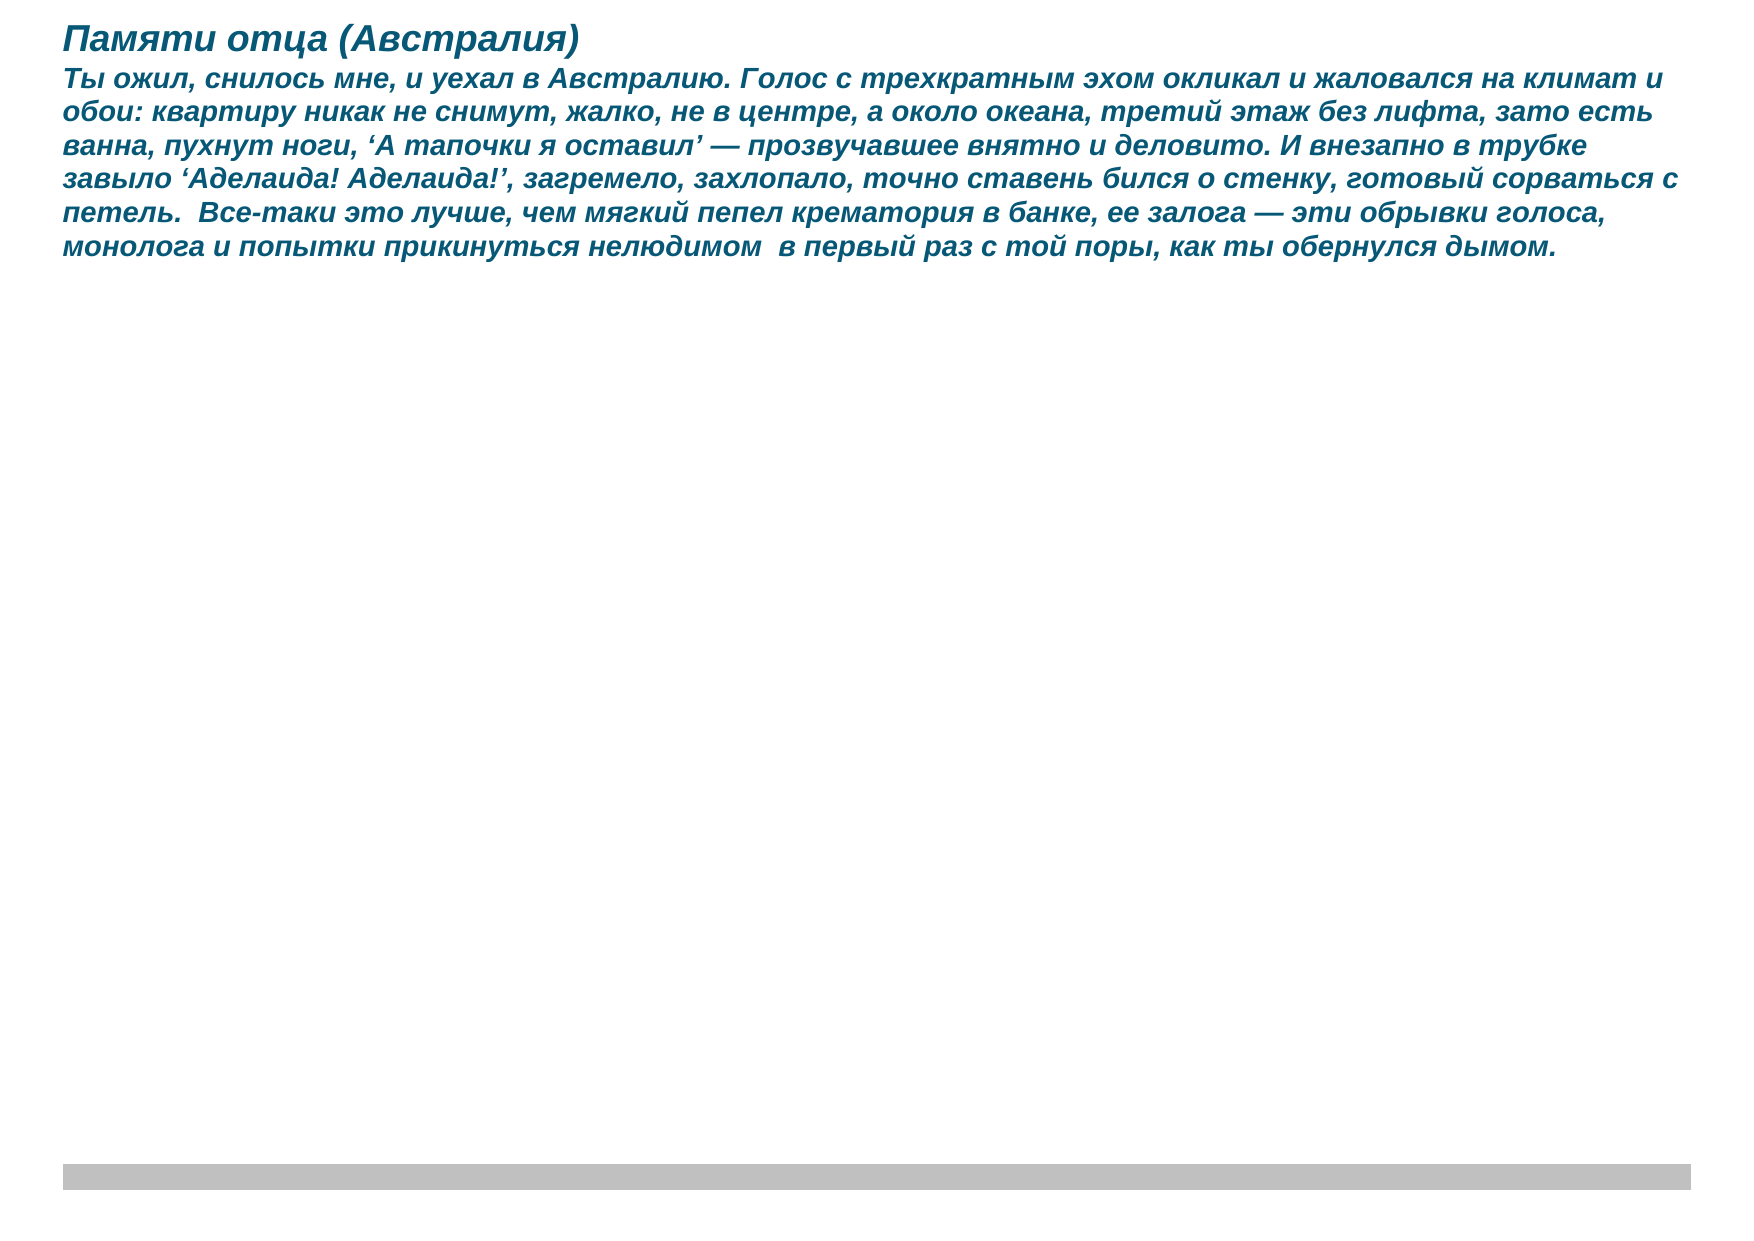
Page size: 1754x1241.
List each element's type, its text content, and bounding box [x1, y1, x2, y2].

subtitle Памяти отца (Австралия) [62, 17, 1691, 60]
text Ты ожил, снилось мне, и уехал [62, 61, 1691, 262]
